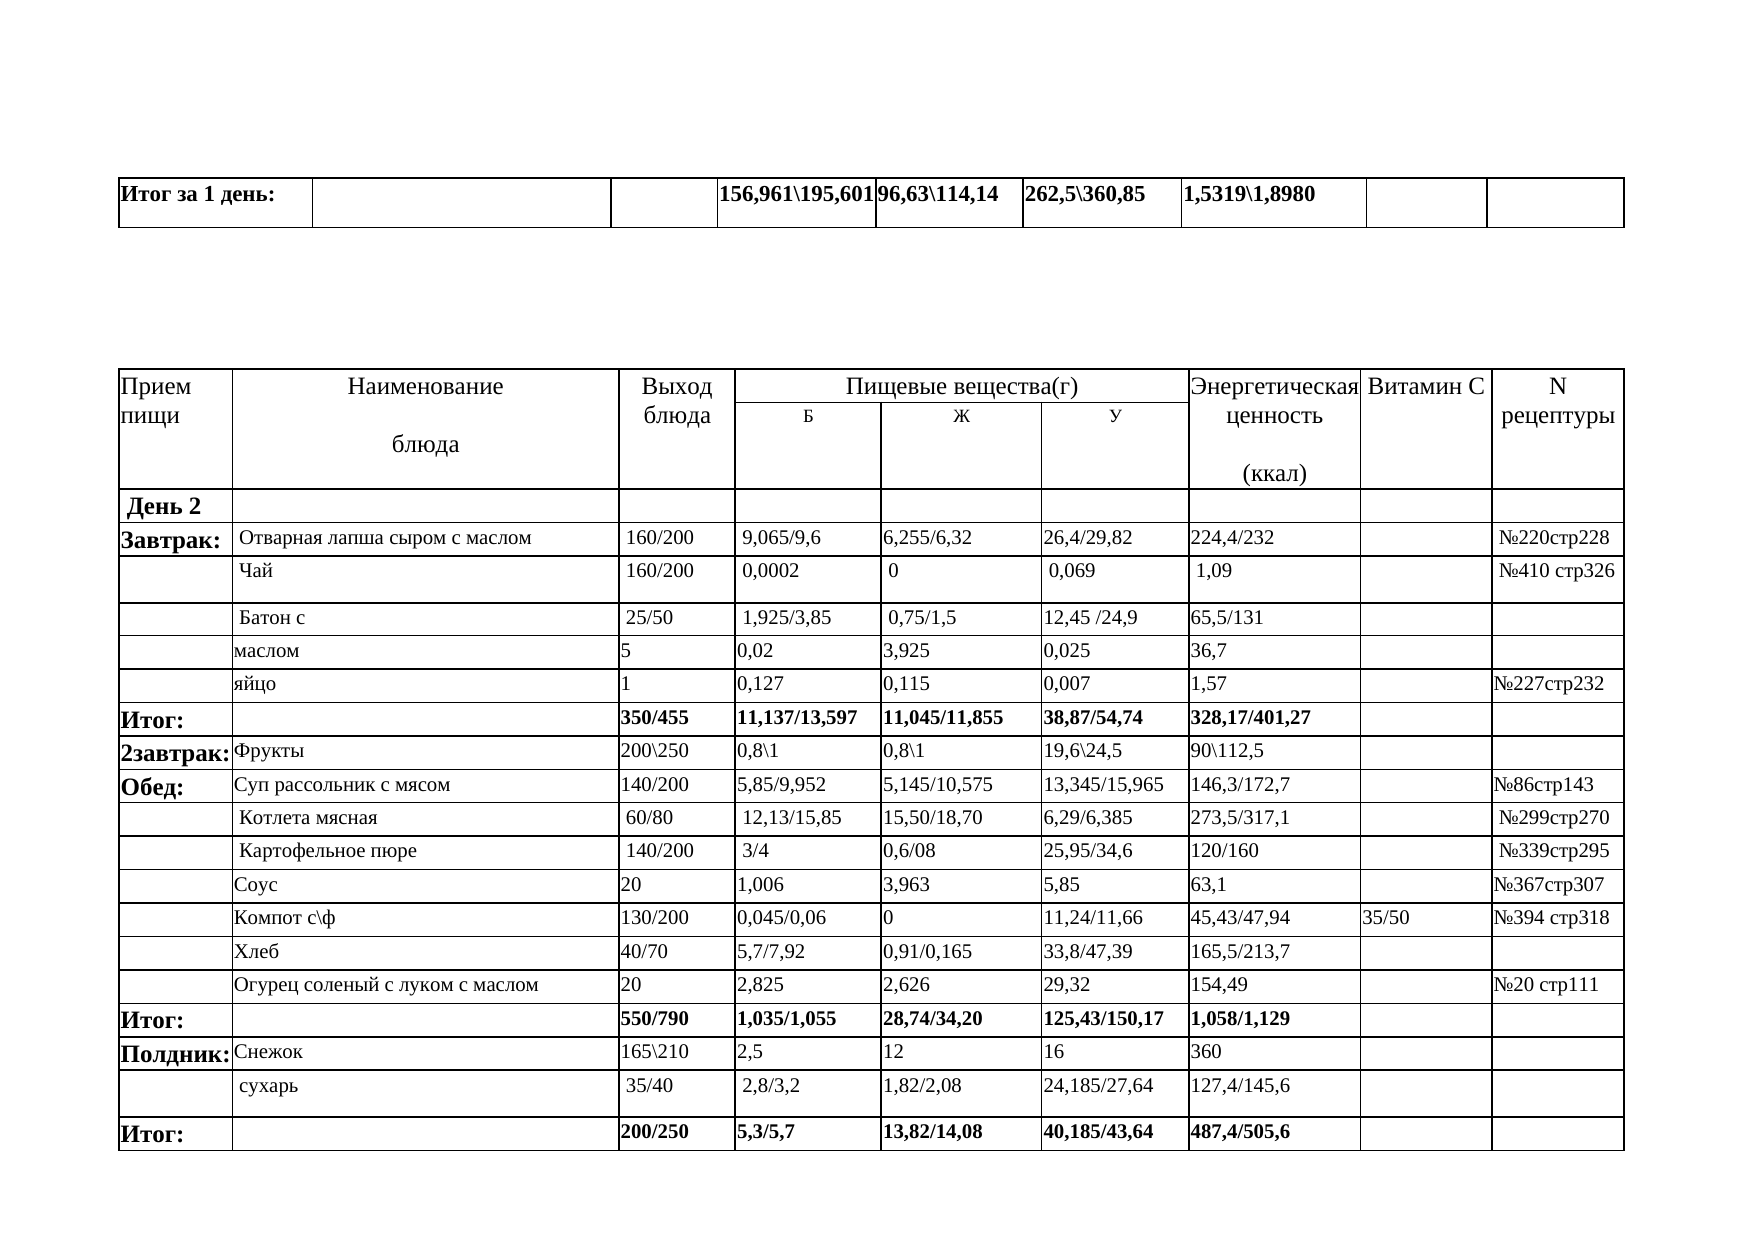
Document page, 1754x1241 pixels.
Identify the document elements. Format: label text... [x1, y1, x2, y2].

table_cell 38,87/54,74 [1042, 703, 1188, 735]
table_cell [233, 703, 618, 735]
table_cell 13,82/14,08 [882, 1118, 1041, 1149]
table_cell 0,007 [1042, 670, 1188, 702]
table_cell 2,5 [736, 1038, 880, 1069]
table_cell 11,24/11,66 [1042, 904, 1188, 936]
table_cell 5,7/7,92 [736, 937, 880, 969]
table_cell 2,626 [882, 971, 1041, 1002]
table_cell [120, 636, 232, 668]
table_cell Соус [233, 870, 618, 902]
table_cell 1,925/3,85 [736, 604, 880, 635]
table_cell [1361, 490, 1491, 522]
table_cell У [1042, 403, 1188, 488]
table_cell 12 [882, 1038, 1041, 1069]
table_cell 146,3/172,7 [1190, 770, 1360, 802]
table_cell 5 [620, 636, 734, 668]
table_cell 0,02 [736, 636, 880, 668]
table_cell [120, 670, 232, 702]
table_cell [1488, 179, 1623, 226]
table_cell [882, 490, 1041, 522]
table_cell 35/40 [620, 1071, 734, 1116]
table_header Энергетическая ценность (ккал) [1190, 370, 1360, 488]
table_cell 165\210 [620, 1038, 734, 1069]
table_cell 0,025 [1042, 636, 1188, 668]
table_cell [1493, 1118, 1623, 1149]
table_cell 487,4/505,6 [1190, 1118, 1360, 1149]
table_cell №339стр295 [1493, 837, 1623, 869]
table_cell 0,8\1 [736, 737, 880, 768]
table_cell №220стр228 [1493, 523, 1623, 555]
table_cell [1493, 937, 1623, 969]
table_cell 1,035/1,055 [736, 1004, 880, 1036]
table_cell Итог: [120, 1118, 232, 1149]
table_cell Отварная лапша сыром с маслом [233, 523, 618, 555]
table_cell 20 [620, 971, 734, 1002]
table_cell №86стр143 [1493, 770, 1623, 802]
table_cell [1493, 604, 1623, 635]
table_cell 90\112,5 [1190, 737, 1360, 768]
table_header N рецептуры [1493, 370, 1623, 488]
table_cell Итог за 1 день: [120, 179, 312, 226]
table_cell 60/80 [620, 803, 734, 835]
table_cell 0,127 [736, 670, 880, 702]
table_cell 1,09 [1190, 557, 1360, 602]
table_cell [1361, 971, 1491, 1002]
table_cell 3,925 [882, 636, 1041, 668]
table_cell [620, 490, 734, 522]
table_cell [233, 1118, 618, 1149]
table_cell №367стр307 [1493, 870, 1623, 902]
table_cell [1361, 523, 1491, 555]
table_cell 273,5/317,1 [1190, 803, 1360, 835]
table_cell 360 [1190, 1038, 1360, 1069]
table_cell [1361, 937, 1491, 969]
table_cell [1493, 490, 1623, 522]
table_cell [612, 179, 717, 226]
table_cell Фрукты [233, 737, 618, 768]
table_cell [120, 604, 232, 635]
table_cell 33,8/47,39 [1042, 937, 1188, 969]
table_cell 1,57 [1190, 670, 1360, 702]
table_cell 0,8\1 [882, 737, 1041, 768]
table_cell №394 стр318 [1493, 904, 1623, 936]
table_cell [1361, 770, 1491, 802]
table_cell 1 [620, 670, 734, 702]
table_cell [1493, 737, 1623, 768]
table_cell Ж [882, 403, 1041, 488]
table_cell Котлета мясная [233, 803, 618, 835]
table_cell яйцо [233, 670, 618, 702]
table_cell [233, 1004, 618, 1036]
table_header Наименование блюда [233, 370, 618, 488]
table_cell 154,49 [1190, 971, 1360, 1002]
table_cell 224,4/232 [1190, 523, 1360, 555]
table_header Прием пищи [120, 370, 232, 488]
table_cell 127,4/145,6 [1190, 1071, 1360, 1116]
table_cell 160/200 [620, 523, 734, 555]
table_cell [1361, 703, 1491, 735]
table_cell 11,137/13,597 [736, 703, 880, 735]
table_cell 9,065/9,6 [736, 523, 880, 555]
table_cell 156,961\195,601 [718, 179, 875, 226]
table_cell [1361, 1118, 1491, 1149]
table_cell [1361, 636, 1491, 668]
table_cell 1,058/1,129 [1190, 1004, 1360, 1036]
table_cell Картофельное пюре [233, 837, 618, 869]
table_header Витамин С [1361, 370, 1491, 488]
table_cell [1190, 490, 1360, 522]
table_cell Чай [233, 557, 618, 602]
table_cell [1367, 179, 1486, 226]
table_cell 11,045/11,855 [882, 703, 1041, 735]
table_cell 200/250 [620, 1118, 734, 1149]
table_cell №227стр232 [1493, 670, 1623, 702]
table_cell 200\250 [620, 737, 734, 768]
table_cell 12,45 /24,9 [1042, 604, 1188, 635]
table_cell 550/790 [620, 1004, 734, 1036]
table_cell [1361, 1038, 1491, 1069]
table_cell 262,5\360,85 [1024, 179, 1181, 226]
table_cell [313, 179, 610, 226]
table_cell Итог: [120, 703, 232, 735]
table_cell 140/200 [620, 837, 734, 869]
table_cell 140/200 [620, 770, 734, 802]
table_cell Компот с\ф [233, 904, 618, 936]
table_cell Снежок [233, 1038, 618, 1069]
table_cell [736, 490, 880, 522]
table_cell [120, 937, 232, 969]
table_cell Обед: [120, 770, 232, 802]
table_cell [1361, 803, 1491, 835]
table_cell 45,43/47,94 [1190, 904, 1360, 936]
table_cell [120, 557, 232, 602]
table_cell [1493, 1071, 1623, 1116]
table_cell [1361, 557, 1491, 602]
table_cell сухарь [233, 1071, 618, 1116]
table_cell [1361, 604, 1491, 635]
table_cell 3/4 [736, 837, 880, 869]
table_cell [1493, 636, 1623, 668]
table_cell маслом [233, 636, 618, 668]
table_cell 35/50 [1361, 904, 1491, 936]
table_cell 63,1 [1190, 870, 1360, 902]
table_cell 96,63\114,14 [877, 179, 1022, 226]
table_cell 5,3/5,7 [736, 1118, 880, 1149]
table_cell 5,85/9,952 [736, 770, 880, 802]
table_cell 160/200 [620, 557, 734, 602]
table_cell Суп рассольник с мясом [233, 770, 618, 802]
table_cell 0,6/08 [882, 837, 1041, 869]
table_cell Хлеб [233, 937, 618, 969]
table_cell 1,82/2,08 [882, 1071, 1041, 1116]
table_cell Завтрак: [120, 523, 232, 555]
table_cell [1361, 670, 1491, 702]
table_cell 165,5/213,7 [1190, 937, 1360, 969]
table_cell №299стр270 [1493, 803, 1623, 835]
table_cell №20 стр111 [1493, 971, 1623, 1002]
table_cell 2завтрак: [120, 737, 232, 768]
table_cell 15,50/18,70 [882, 803, 1041, 835]
table_cell 40,185/43,64 [1042, 1118, 1188, 1149]
table_cell [1361, 870, 1491, 902]
table_cell 16 [1042, 1038, 1188, 1069]
table_cell Итог: [120, 1004, 232, 1036]
table_cell 25/50 [620, 604, 734, 635]
table_cell 328,17/401,27 [1190, 703, 1360, 735]
table_cell [1361, 837, 1491, 869]
table_cell 20 [620, 870, 734, 902]
table_cell 25,95/34,6 [1042, 837, 1188, 869]
table_cell 2,8/3,2 [736, 1071, 880, 1116]
table_cell 5,85 [1042, 870, 1188, 902]
table_cell 0,045/0,06 [736, 904, 880, 936]
table_cell [120, 904, 232, 936]
table_cell 0,75/1,5 [882, 604, 1041, 635]
table_cell Огурец соленый с луком с маслом [233, 971, 618, 1002]
table_cell 1,006 [736, 870, 880, 902]
table_cell [1361, 1004, 1491, 1036]
table_cell 12,13/15,85 [736, 803, 880, 835]
table_cell 0,0002 [736, 557, 880, 602]
table_cell 28,74/34,20 [882, 1004, 1041, 1036]
table_cell [1361, 1071, 1491, 1116]
table_cell 2,825 [736, 971, 880, 1002]
table_cell 24,185/27,64 [1042, 1071, 1188, 1116]
table_cell 3,963 [882, 870, 1041, 902]
table_cell 125,43/150,17 [1042, 1004, 1188, 1036]
table_cell 0 [882, 557, 1041, 602]
table_cell [1493, 1004, 1623, 1036]
table_cell 0,069 [1042, 557, 1188, 602]
table_cell 0,115 [882, 670, 1041, 702]
table_cell 130/200 [620, 904, 734, 936]
table_header Выход блюда [620, 370, 734, 488]
table_cell 6,29/6,385 [1042, 803, 1188, 835]
table_cell 0,91/0,165 [882, 937, 1041, 969]
table_cell [1042, 490, 1188, 522]
table_cell [1361, 737, 1491, 768]
table_cell [120, 837, 232, 869]
table_cell 29,32 [1042, 971, 1188, 1002]
table_cell 65,5/131 [1190, 604, 1360, 635]
table_cell Батон с [233, 604, 618, 635]
table_cell [120, 1071, 232, 1116]
table_cell [120, 803, 232, 835]
table_cell 6,255/6,32 [882, 523, 1041, 555]
table_cell 13,345/15,965 [1042, 770, 1188, 802]
table_header Пищевые вещества(г) [736, 370, 1188, 402]
table_cell [120, 971, 232, 1002]
table_cell 1,5319\1,8980 [1182, 179, 1366, 226]
table_cell 350/455 [620, 703, 734, 735]
table_cell Б [736, 403, 880, 488]
table_cell День 2 [120, 490, 232, 522]
table_cell 40/70 [620, 937, 734, 969]
table_cell [120, 870, 232, 902]
table_cell 36,7 [1190, 636, 1360, 668]
table_cell Полдник: [120, 1038, 232, 1069]
table_cell [1493, 703, 1623, 735]
table_cell 5,145/10,575 [882, 770, 1041, 802]
table_cell 19,6\24,5 [1042, 737, 1188, 768]
table_cell 120/160 [1190, 837, 1360, 869]
table_cell №410 стр326 [1493, 557, 1623, 602]
table_cell 0 [882, 904, 1041, 936]
table_cell [1493, 1038, 1623, 1069]
table_cell 26,4/29,82 [1042, 523, 1188, 555]
table_cell [233, 490, 618, 522]
